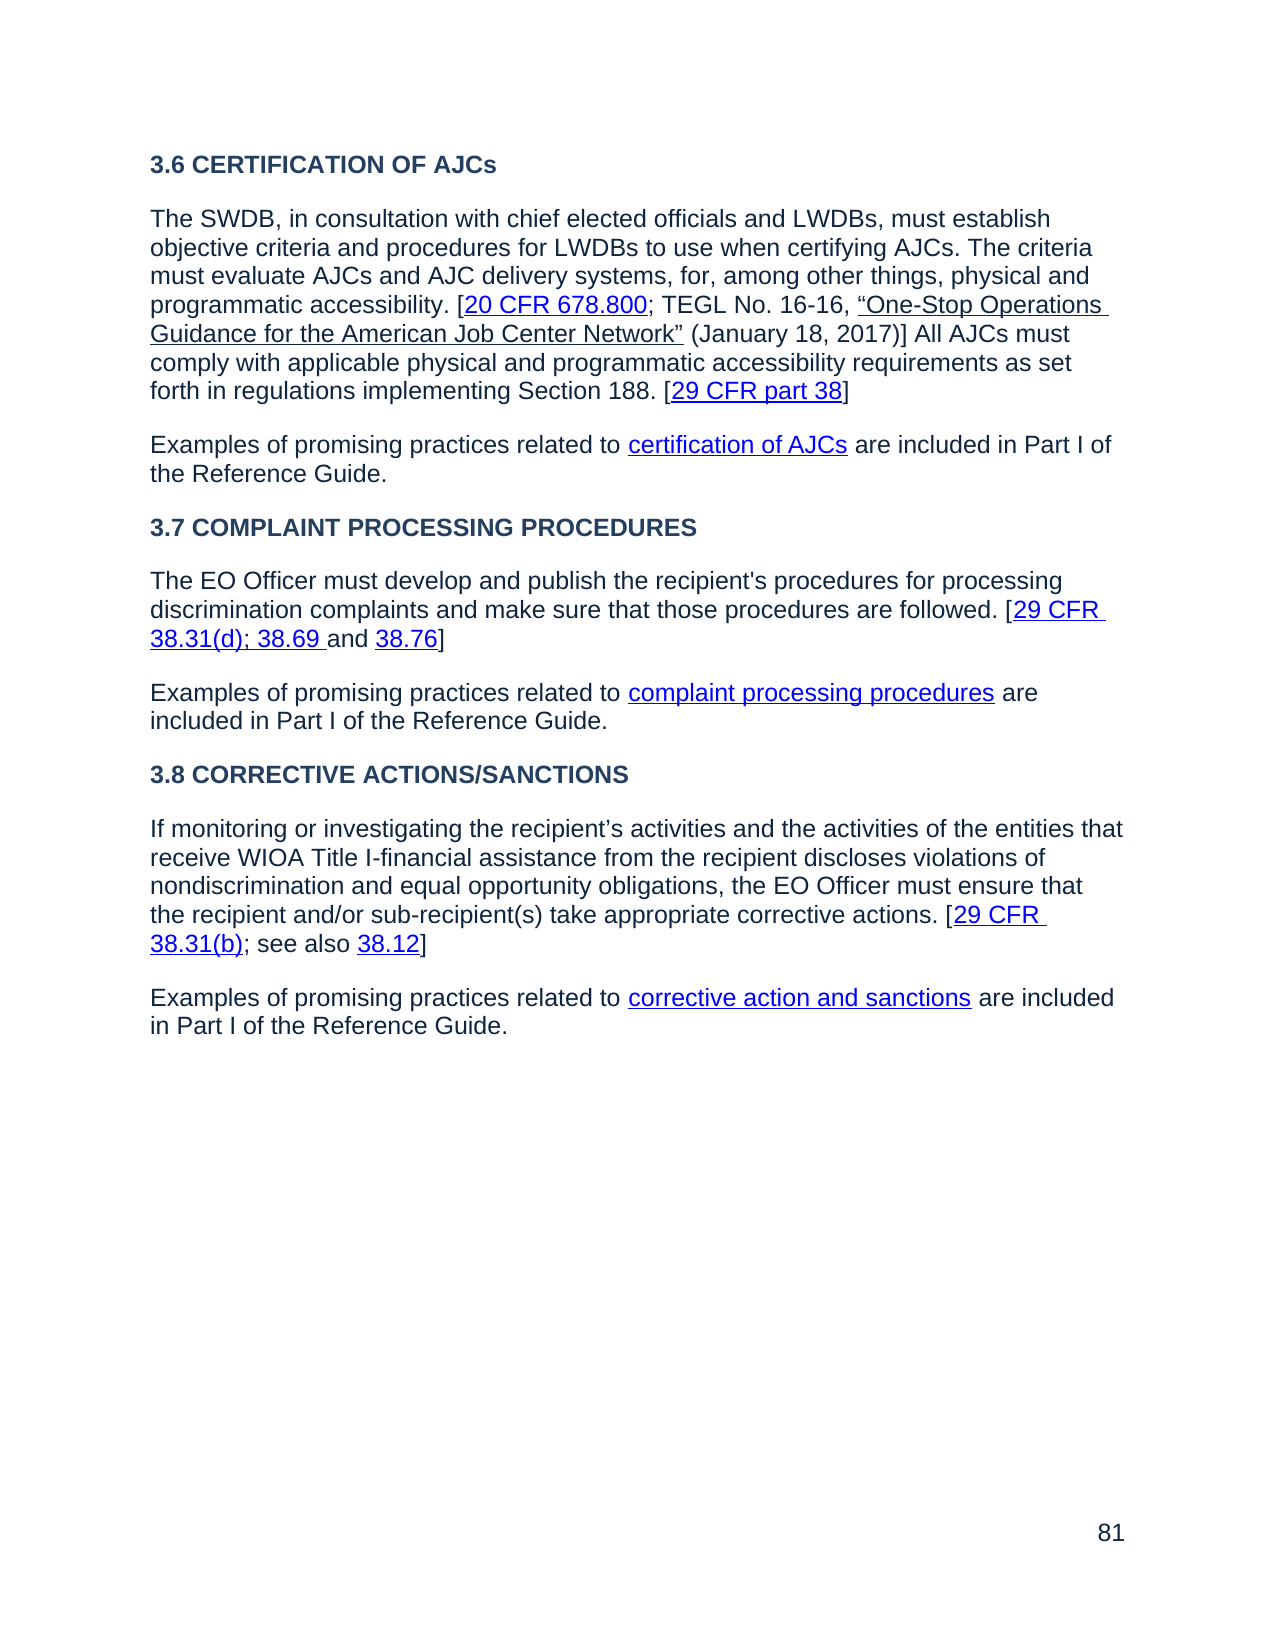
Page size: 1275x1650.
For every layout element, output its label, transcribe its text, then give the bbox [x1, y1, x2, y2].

text Examples of promising practices related to certification of AJCs are included in Part I of the Reference Guide. [150, 430, 1125, 487]
text Examples of promising practices related to corrective action and sanctions are included in Part I of the Reference Guide. [150, 982, 1125, 1040]
text If monitoring or investigating the recipient’s activities and the activities of the entities that receive WIOA Title I-financial assistance from the recipient discloses violations of nondiscrimination and equal opportunity obligations, the EO Officer must ensure that the recipient and/or sub-recipient(s) take appropriate corrective actions. [29 CFR 38.31(b); see also 38.12] [150, 814, 1125, 957]
text The EO Officer must develop and publish the recipient's procedures for processing discrimination complaints and make sure that those procedures are followed. [29 CFR 38.31(d); 38.69 and 38.76] [150, 566, 1125, 652]
text Examples of promising practices related to complaint processing procedures are included in Part I of the Reference Guide. [150, 677, 1125, 735]
subtitle 3.7 COMPLAINT PROCESSING PROCEDURES [150, 512, 1125, 541]
text The SWDB, in consultation with chief elected officials and LWDBs, must establish objective criteria and procedures for LWDBs to use when certifying AJCs. The criteria must evaluate AJCs and AJC delivery systems, for, among other things, physical and programmatic accessibility. [20 CFR 678.800; TEGL No. 16-16, “One-Stop Operations Guidance for the American Job Center Network” (January 18, 2017)] All AJCs must comply with applicable physical and programmatic accessibility requirements as set forth in regulations implementing Section 188. [29 CFR part 38] [150, 204, 1125, 405]
subtitle 3.6 CERTIFICATION OF AJCs [150, 150, 1125, 179]
subtitle 3.8 CORRECTIVE ACTIONS/SANCTIONS [150, 760, 1125, 789]
